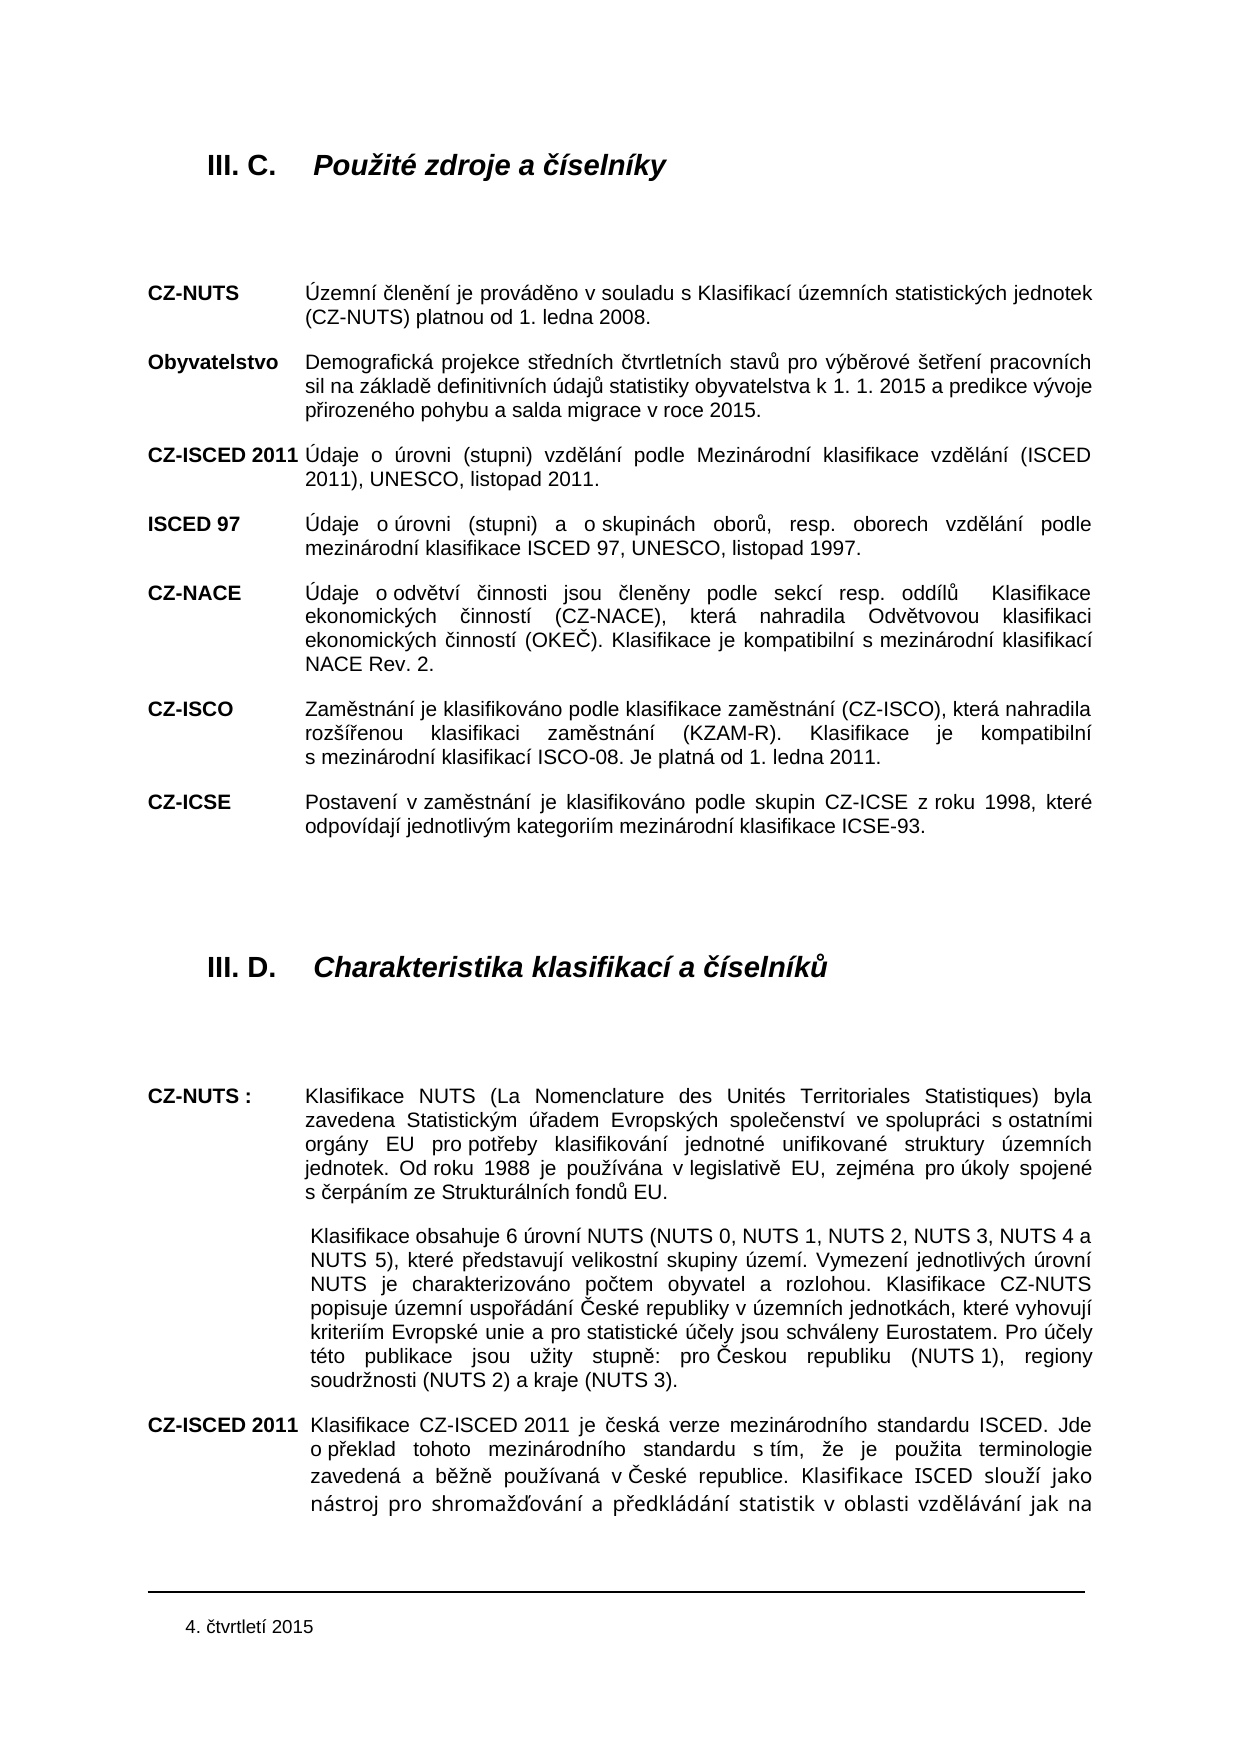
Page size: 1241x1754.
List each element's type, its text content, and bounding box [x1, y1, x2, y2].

text CZ-NUTS Územní členění je prováděno v souladu s Klasifikací územních statistických jednotek (CZ-NUTS) platnou od 1. ledna 2008. [148, 281, 1092, 329]
text CZ-ISCO Zaměstnání je klasifikováno podle klasifikace zaměstnání (CZ-ISCO), která nahradila rozšířenou klasifikaci zaměstnání (KZAM-R). Klasifikace je kompatibilní s mezinárodní klasifikací ISCO-08. Je platná od 1. ledna 2011. [148, 697, 1092, 769]
text Obyvatelstvo Demografická projekce středních čtvrtletních stavů pro výběrové šetření pracovních sil na základě definitivních údajů statistiky obyvatelstva k 1. 1. 2015 a predikce vývoje přirozeného pohybu a salda migrace v roce 2015. [148, 350, 1092, 422]
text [148, 1413, 1092, 1518]
list Použité zdroje a číselníky [207, 148, 1092, 181]
text CZ-NACE Údaje o odvětví činnosti jsou členěny podle sekcí resp. oddílů Klasifikace ekonomických činností (CZ-NACE), která nahradila Odvětvovou klasifikaci ekonomických činností (OKEČ). Klasifikace je kompatibilní s mezinárodní klasifikací NACE Rev. 2. [148, 580, 1092, 676]
text CZ-ICSE Postavení v zaměstnání je klasifikováno podle skupin CZ-ICSE z roku 1998, které odpovídají jednotlivým kategoriím mezinárodní klasifikace ICSE-93. [148, 790, 1092, 838]
text Klasifikace obsahuje 6 úrovní NUTS (NUTS 0, NUTS 1, NUTS 2, NUTS 3, NUTS NUTS 5), které představují velikostní skupiny území. Vymezení jednotlivých úrovní NUTS je charakterizováno počtem obyvatel a rozlohou. Klasifikace CZ-NUTS popisuje územní uspořádání České republiky v územních jednotkách, které vyhovují kriteriím Evropské unie a pro statistické účely jsou schváleny Eurostatem. Pro účely této publikace jsou užity stupně: pro Českou republiku (NUTS 1), regiony soudržnosti (NUTS 2) a kraje (NUTS 3). [310, 1224, 1092, 1392]
text CZ-ISCED 2011 Údaje o úrovni (stupni) vzdělání podle Mezinárodní klasifikace vzdělání (ISCED 2011), UNESCO, listopad 2011. [148, 443, 1092, 491]
list Charakteristika klasifikací a číselníků [207, 950, 1092, 984]
text ISCED 97 Údaje o úrovni (stupni) a o skupinách oborů, resp. oborech vzdělání podle mezinárodní klasifikace ISCED 97, UNESCO, listopad 1997. [148, 512, 1092, 559]
text CZ-NUTS : Klasifikace NUTS (La Nomenclature des Unités Territoriales Statistiques) byla zavedena Statistickým úřadem Evropských společenství ve spolupráci s ostatními orgány EU pro potřeby klasifikování jednotné unifikované struktury územních jednotek. Od roku 1988 je používána v legislativě EU, zejména pro úkoly spojené s čerpáním ze Strukturálních fondů EU. [148, 1084, 1092, 1203]
